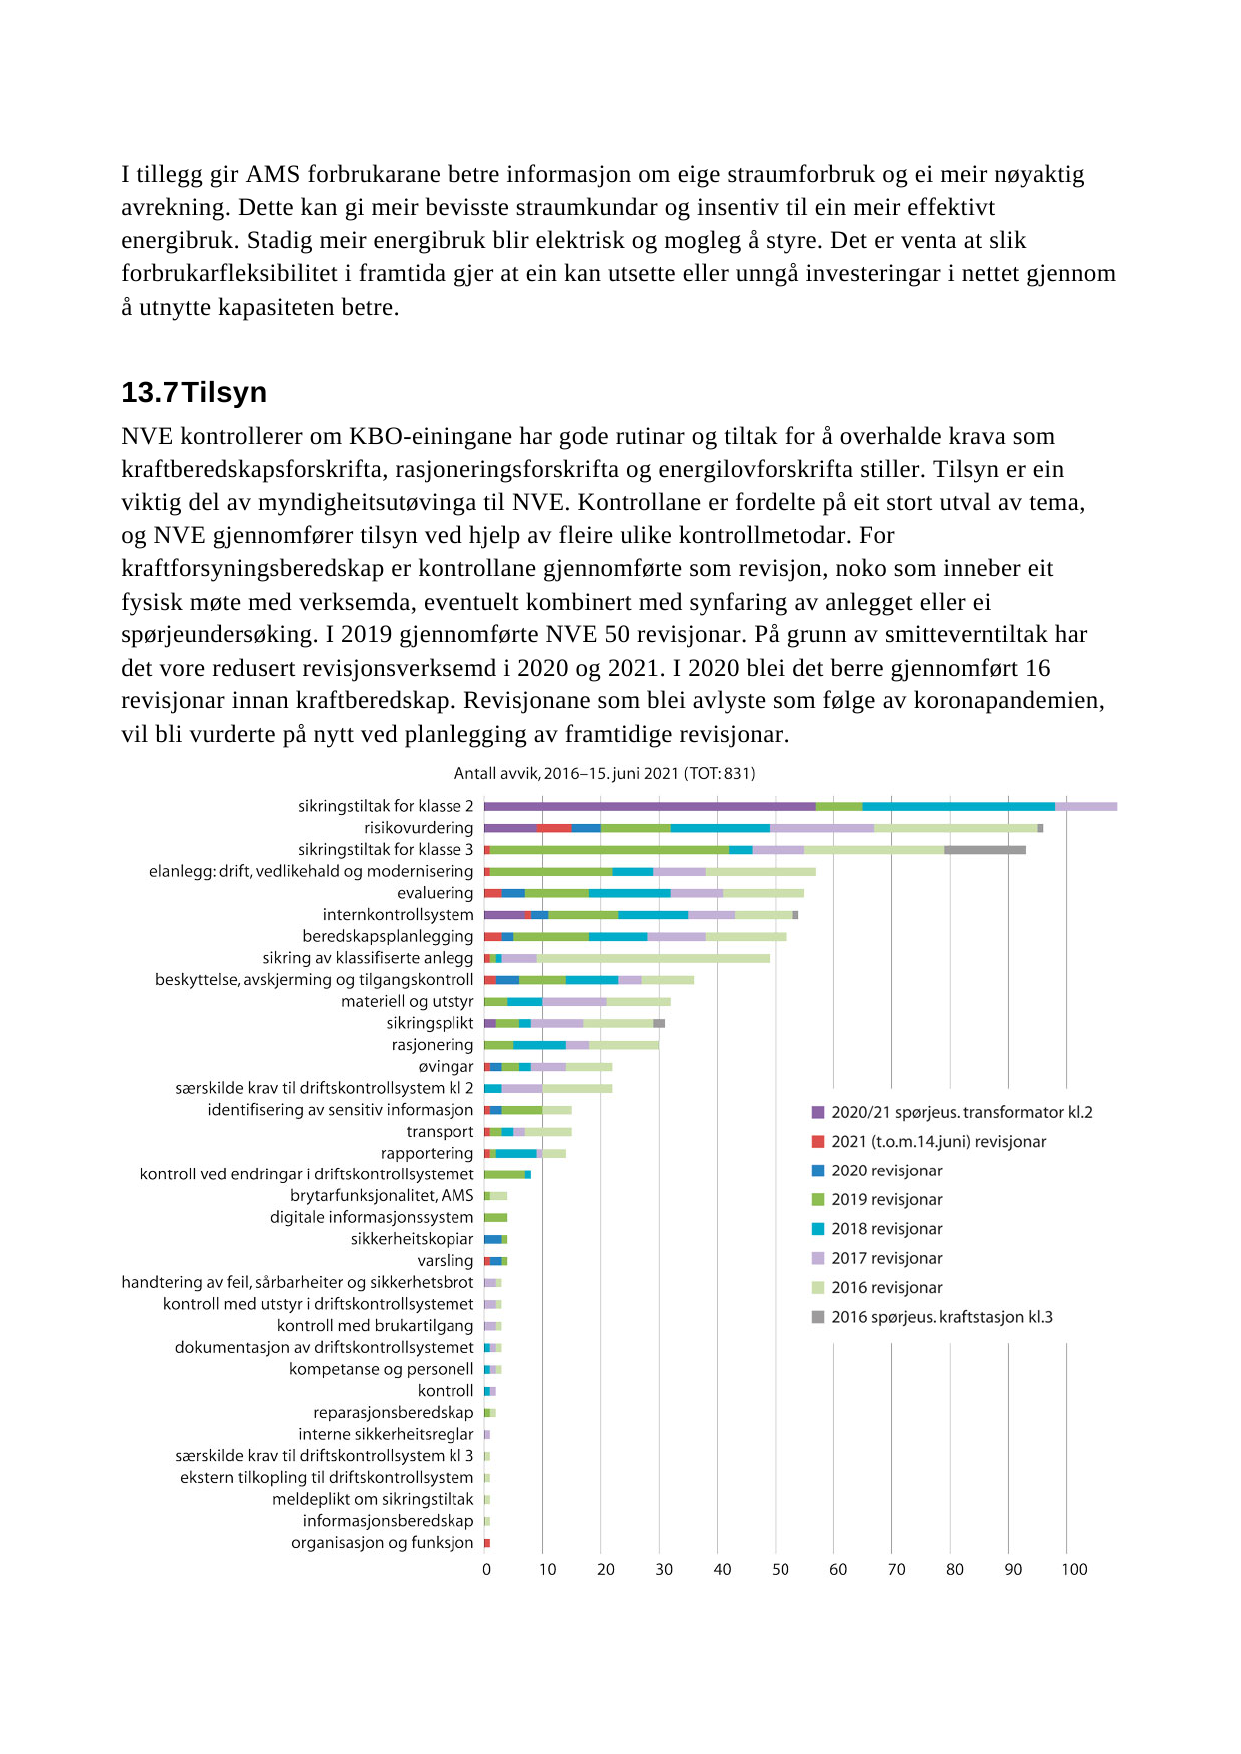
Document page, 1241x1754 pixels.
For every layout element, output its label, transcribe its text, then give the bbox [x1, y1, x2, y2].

picture [121, 764, 1118, 1578]
text I tillegg gir AMS forbrukarane betre informasjon om eige straumforbruk og ei meir nøyaktig avrekning. Dette kan gi meir bevisste straumkundar og insentiv til ein meir effektivt energibruk. Stadig meir energibruk blir elektrisk og mogleg å styre. Det er venta at slik forbrukarfleksibilitet i framtida gjer at ein kan utsette eller unngå investeringar i nettet gjennom å utnytte kapasiteten betre. [121, 159, 1119, 320]
text NVE kontrollerer om KBO-einingane har gode rutinar og tiltak for å overhalde krava som kraftberedskapsforskrifta, rasjoneringsforskrifta og energilovforskrifta stiller. Tilsyn er ein viktig del av myndigheitsutøvinga til NVE. Kontrollane er fordelte på eit stort utval av tema, og NVE gjennomfører tilsyn ved hjelp av fleire ulike kontrollmetodar. For kraftforsyningsberedskap er kontrollane gjennomførte som revisjon, noko som inneber eit fysisk møte med verksemda, eventuelt kombinert med synfaring av anlegget eller ei spørjeundersøking. I 2019 gjennomførte NVE 50 revisjonar. På grunn av smitteverntiltak har det vore redusert revisjonsverksemd i 2020 og 2021. I 2020 blei det berre gjennomført 16 revisjonar innan kraftberedskap. Revisjonane som blei avlyste som følge av koronapandemien, vil bli vurderte på nytt ved planlegging av framtidige revisjonar. [121, 421, 1119, 747]
subtitle Tilsyn [121, 374, 1119, 408]
